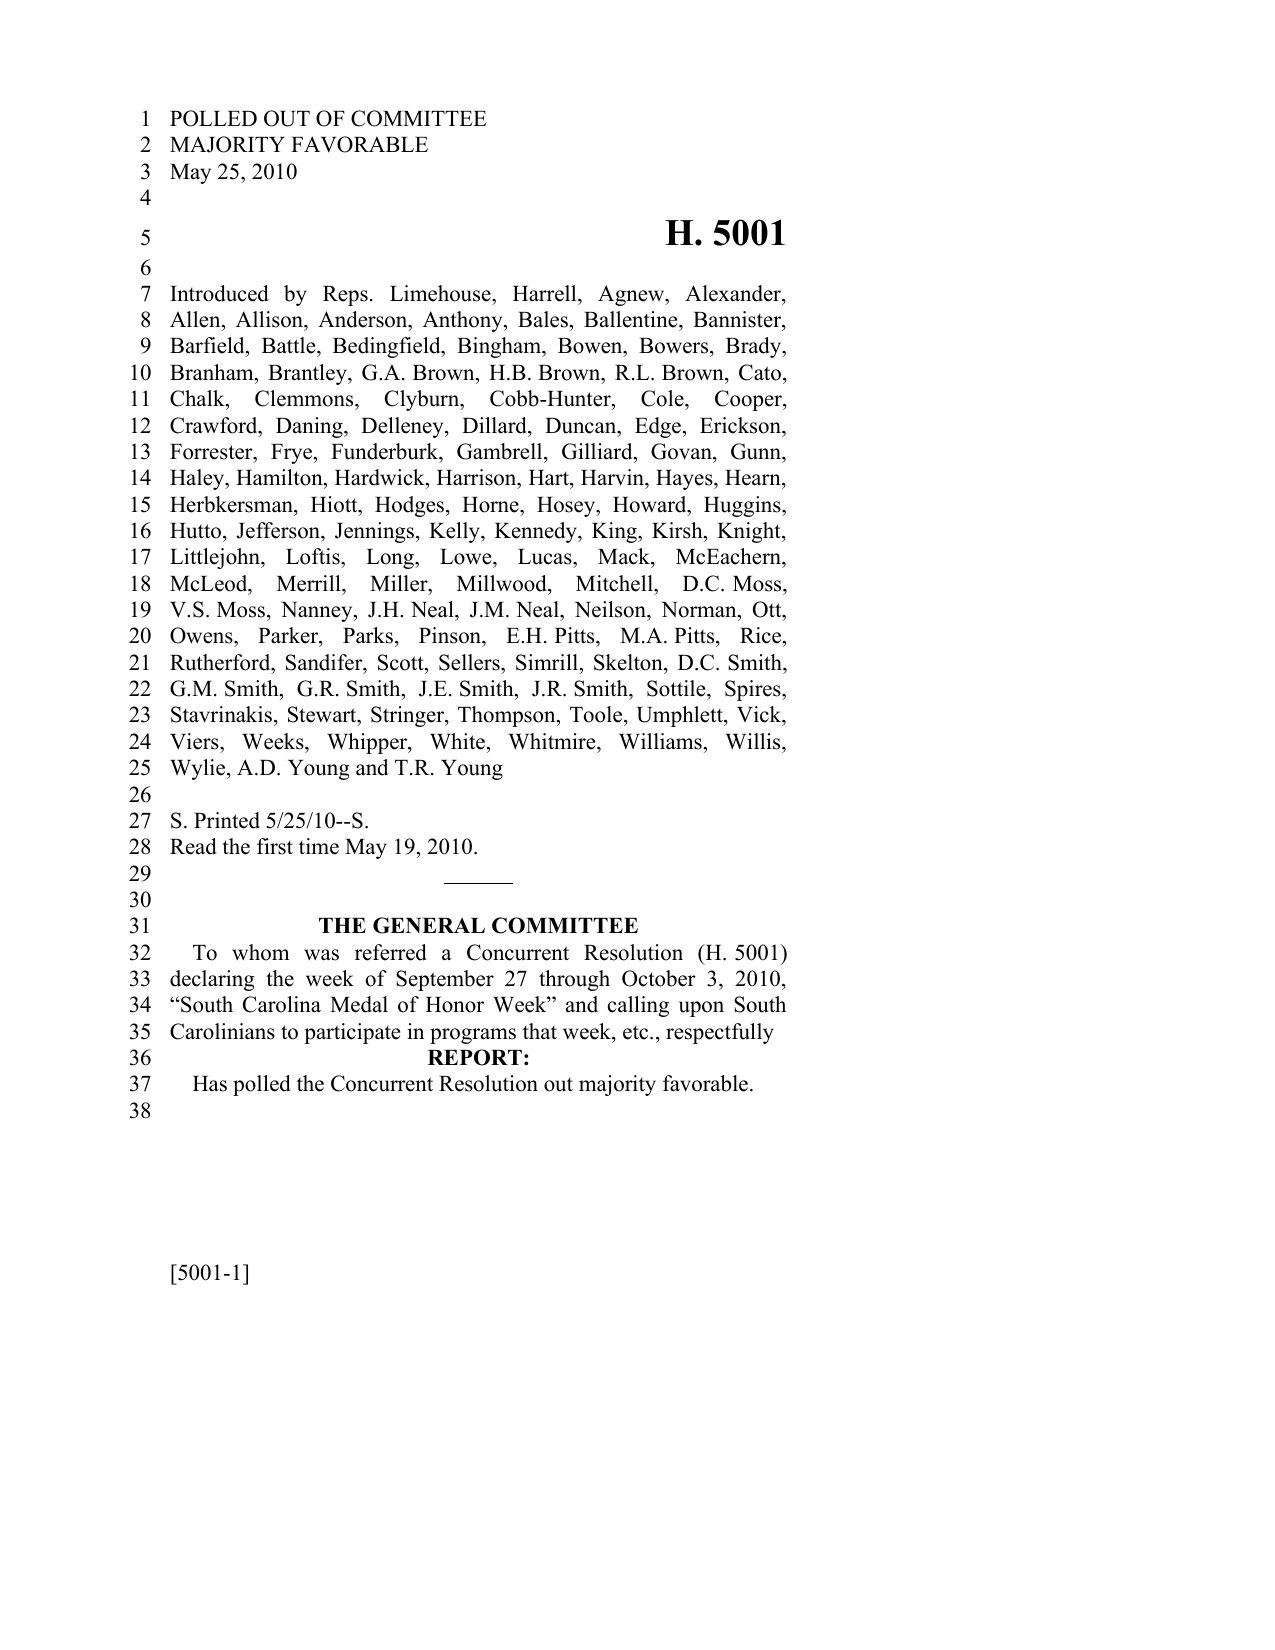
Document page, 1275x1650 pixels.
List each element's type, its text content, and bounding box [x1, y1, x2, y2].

text Read the first time May 19, 2010. [169, 833, 787, 860]
text S. Printed 5/25/10--S. [169, 807, 787, 833]
text Has polled the Concurrent Resolution out majority favorable. [169, 1071, 787, 1097]
text MAJORITY FAVORABLE [169, 131, 787, 158]
text H. 5001 [169, 210, 787, 253]
text Introduced by Reps. Limehouse, Harrell, Agnew, Alexander, Allen, Allison, Anderson, Anthony, Bales, Ballentine, Bannister, Barfield, Battle, Bedingfield, Bingham, Bowen, Bowers, Brady, Branham, Brantley, G.A. Brown, H.B. Brown, R.L. Brown, Cato, Chalk, Clemmons, Clyburn, Cobb-Hunter, Cole, Cooper, Crawford, Daning, Delleney, Dillard, Duncan, Edge, Erickson, Forrester, Frye, Funderburk, Gambrell, Gilliard, Govan, Gunn, Haley, Hamilton, Hardwick, Harrison, Hart, Harvin, Hayes, Hearn, Herbkersman, Hiott, Hodges, Horne, Hosey, Howard, Huggins, Hutto, Jefferson, Jennings, Kelly, Kennedy, King, Kirsh, Knight, Littlejohn, Loftis, Long, Lowe, Lucas, Mack, McEachern, McLeod, Merrill, Miller, Millwood, Mitchell, D.C. Moss, V.S. Moss, Nanney, J.H. Neal, J.M. Neal, Neilson, Norman, Ott, Owens, Parker, Parks, Pinson, E.H. Pitts, M.A. Pitts, Rice, Rutherford, Sandifer, Scott, Sellers, Simrill, Skelton, D.C. Smith, G.M. Smith, G.R. Smith, J.E. Smith, J.R. Smith, Sottile, Spires, Stavrinakis, Stewart, Stringer, Thompson, Toole, Umphlett, Vick, Viers, Weeks, Whipper, White, Whitmire, Williams, Willis, Wylie, A.D. Young and T.R. Young [169, 280, 787, 781]
text THE GENERAL COMMITTEE [169, 912, 787, 939]
text May 25, 2010 [169, 158, 787, 184]
text POLLED OUT OF COMMITTEE [169, 105, 787, 131]
text REPORT: [169, 1044, 787, 1071]
text To whom was referred a Concurrent Resolution (H. 5001) declaring the week of September 27 through October 3, 2010, “South Carolina Medal of Honor Week” and calling upon South Carolinians to participate in programs that week, etc., respectfully [169, 939, 787, 1044]
